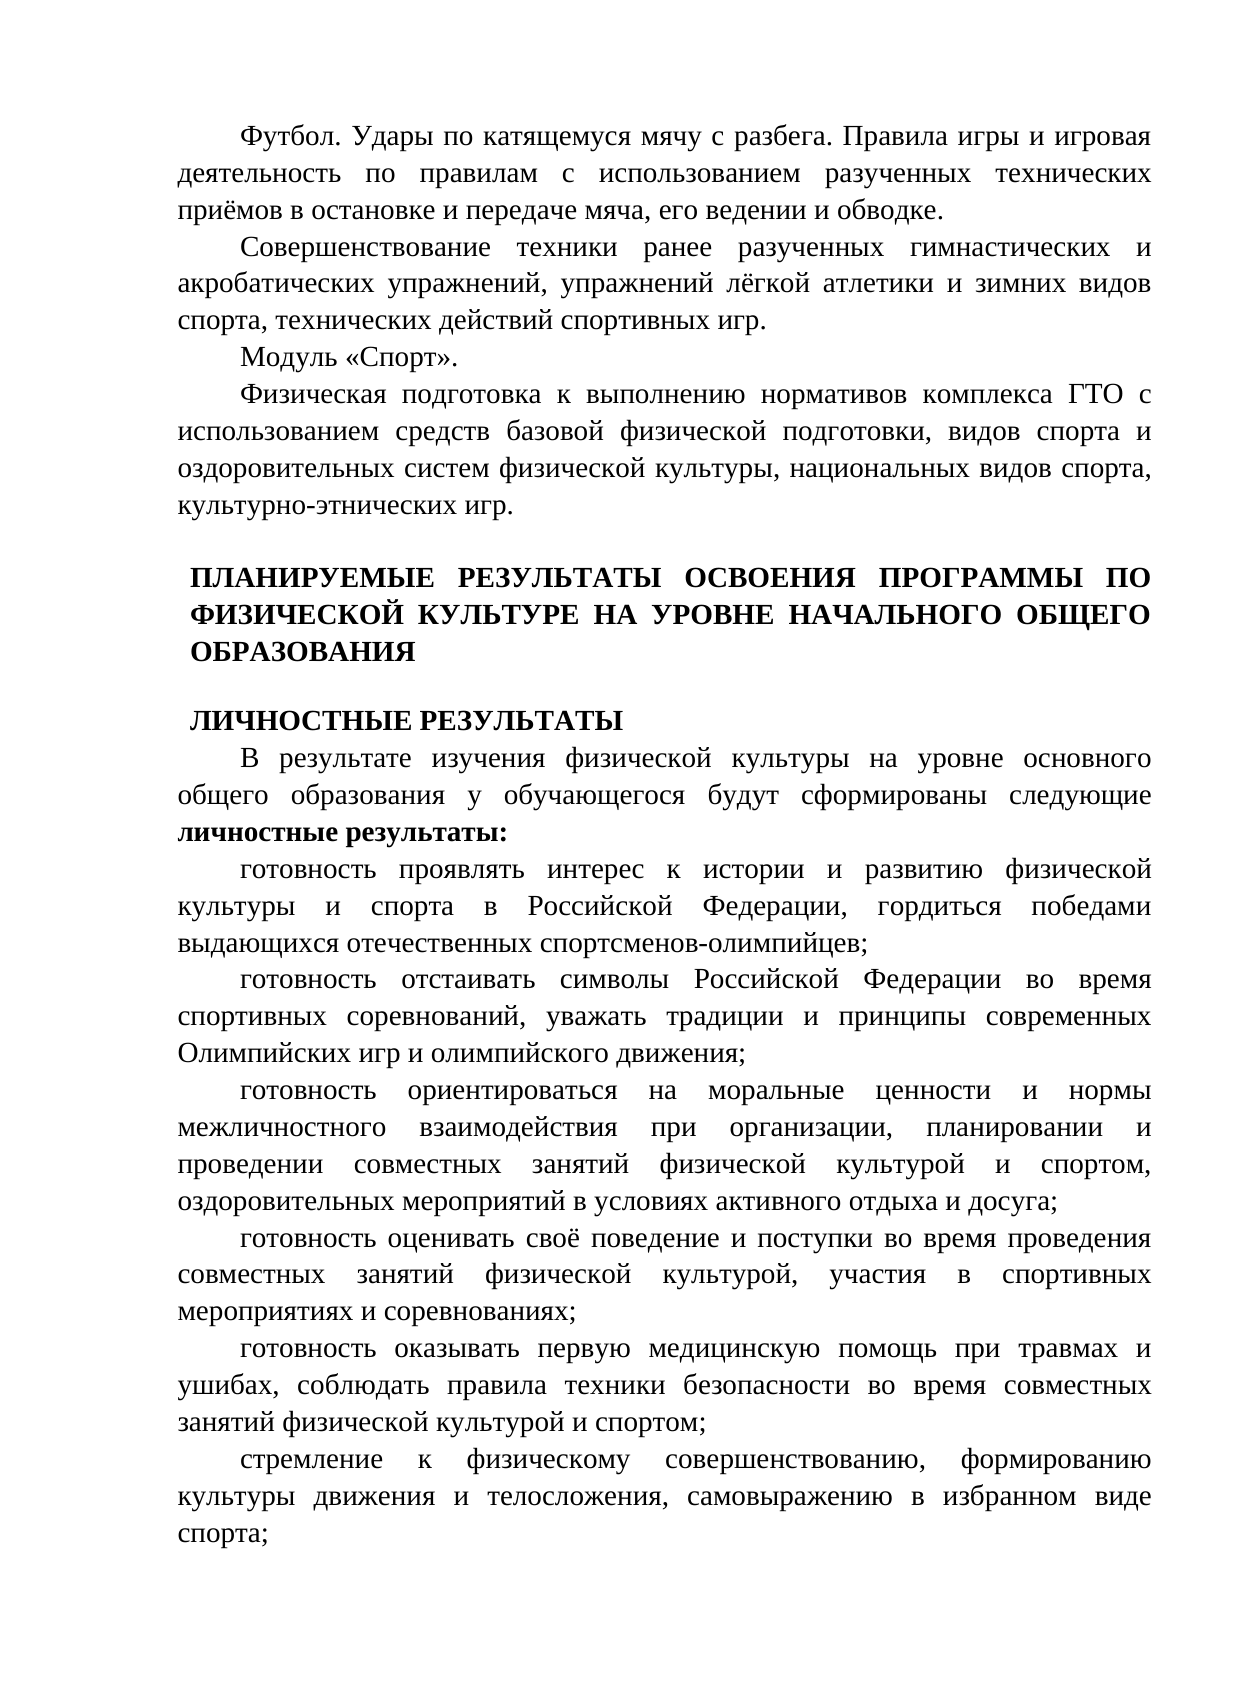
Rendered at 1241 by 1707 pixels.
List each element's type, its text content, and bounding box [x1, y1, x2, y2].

text Модуль «Спорт». [177, 339, 1152, 373]
text ​ЛИЧНОСТНЫЕ РЕЗУЛЬТАТЫ [190, 703, 1152, 737]
text стремление к физическому совершенствованию, формированию культуры движения и телосложения, самовыражению в избранном виде спорта; [177, 1441, 1152, 1548]
text готовность отстаивать символы Российской Федерации во время спортивных соревнований, уважать традиции и принципы современных Олимпийских игр и олимпийского движения; [177, 962, 1152, 1069]
text В результате изучения физической культуры на уровне основного общего образования у обучающегося будут сформированы следующие личностные результаты: [177, 740, 1152, 848]
text ПЛАНИРУЕМЫЕ РЕЗУЛЬТАТЫ ОСВОЕНИЯ ПРОГРАММЫ ПО ФИЗИЧЕСКОЙ КУЛЬТУРЕ НА УРОВНЕ НАЧАЛЬНОГО ОБЩЕГО ОБРАЗОВАНИЯ [190, 561, 1152, 668]
text готовность проявлять интерес к истории и развитию физической культуры и спорта в Российской Федерации, гордиться победами выдающихся отечественных спортсменов-олимпийцев; [177, 851, 1152, 958]
text готовность оценивать своё поведение и поступки во время проведения совместных занятий физической культурой, участия в спортивных мероприятиях и соревнованиях; [177, 1220, 1152, 1327]
text готовность оказывать первую медицинскую помощь при травмах и ушибах, соблюдать правила техники безопасности во время совместных занятий физической культурой и спортом; [177, 1330, 1152, 1438]
text Физическая подготовка к выполнению нормативов комплекса ГТО с использованием средств базовой физической подготовки, видов спорта и оздоровительных систем физической культуры, национальных видов спорта, культурно-этнических игр. [177, 376, 1152, 520]
text готовность ориентироваться на моральные ценности и нормы межличностного взаимодействия при организации, планировании и проведении совместных занятий физической культурой и спортом, оздоровительных мероприятий в условиях активного отдыха и досуга; [177, 1072, 1152, 1216]
text Совершенствование техники ранее разученных гимнастических и акробатических упражнений, упражнений лёгкой атлетики и зимних видов спорта, технических действий спортивных игр. [177, 229, 1152, 336]
text Футбол. Удары по катящемуся мячу с разбега. Правила игры и игровая деятельность по правилам с использованием разученных технических приёмов в остановке и передаче мяча, его ведении и обводке. [177, 118, 1152, 225]
